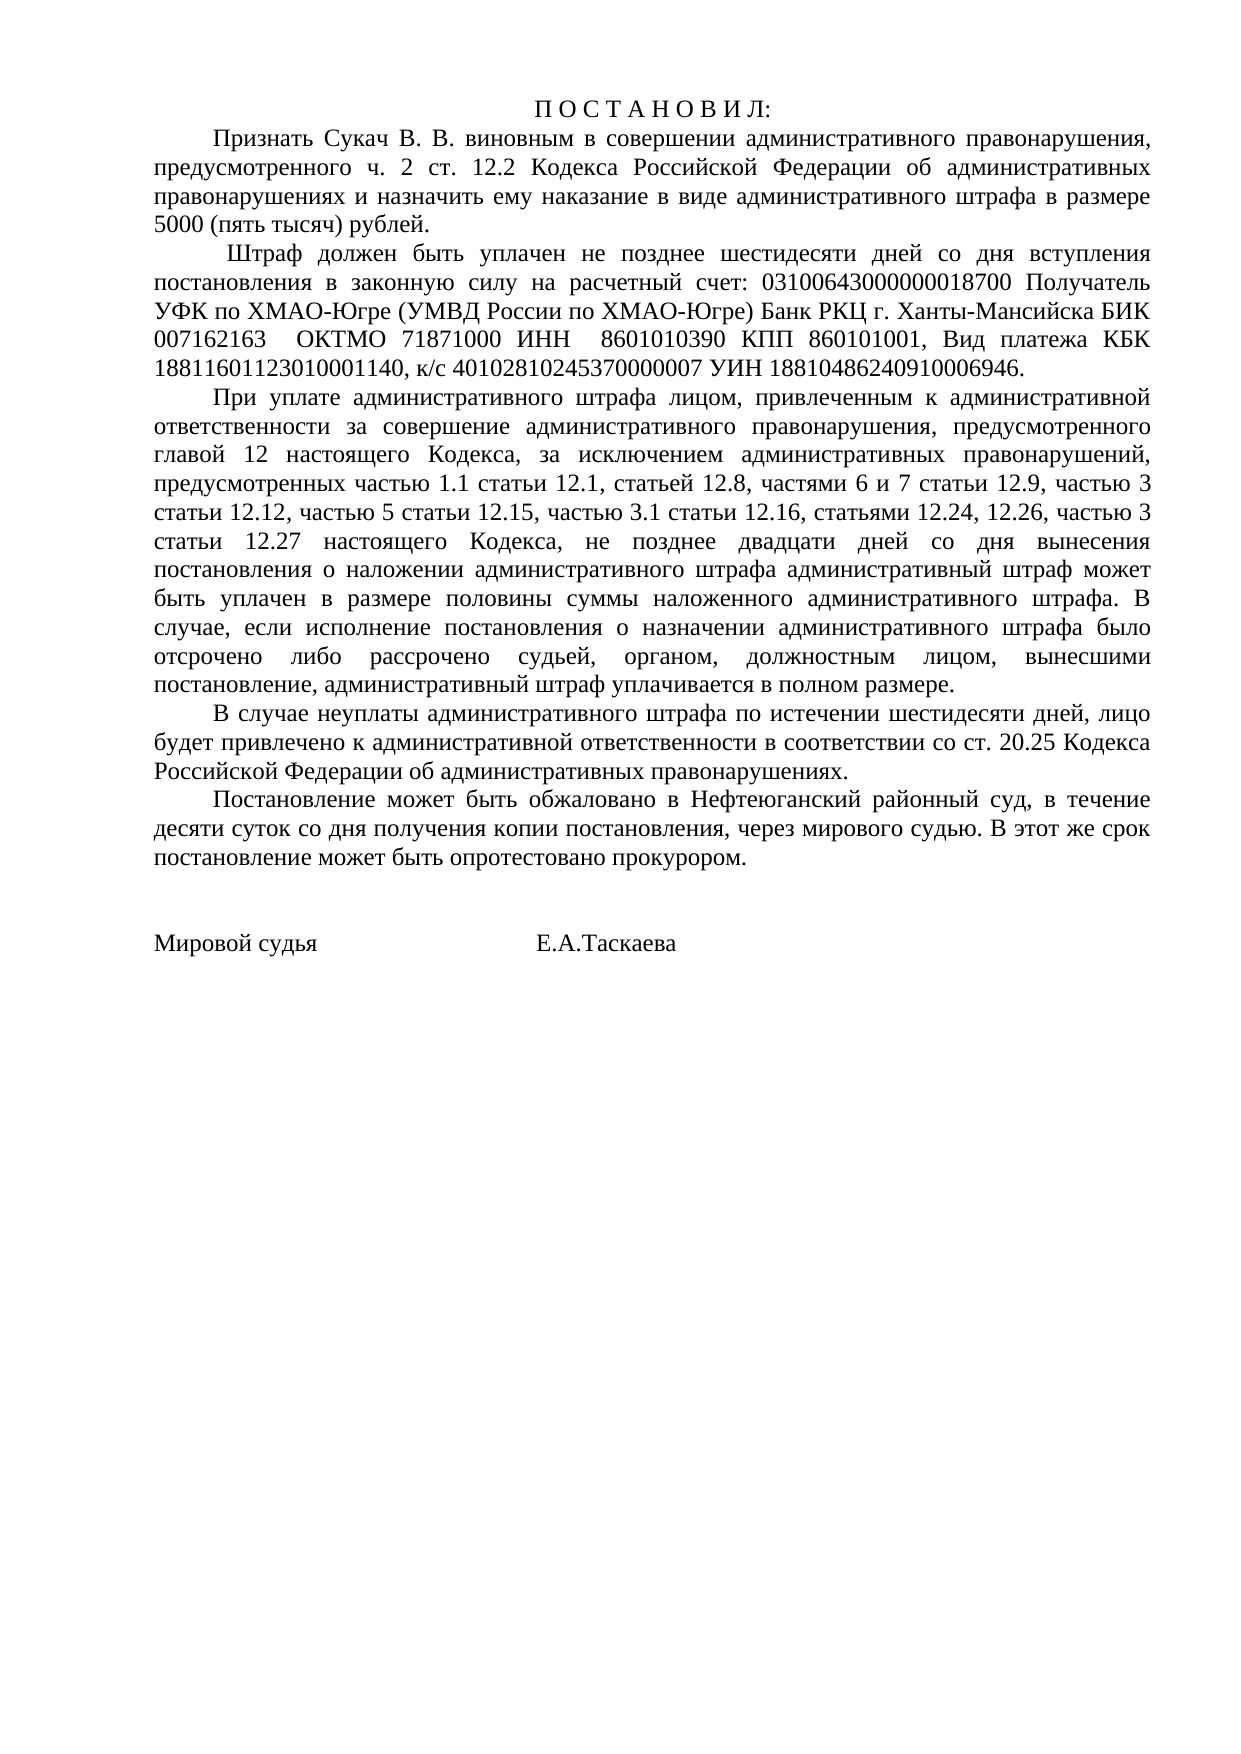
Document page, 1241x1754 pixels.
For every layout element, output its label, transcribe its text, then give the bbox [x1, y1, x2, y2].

text Постановление может быть обжаловано в Нефтеюганский районный суд, в течение десяти суток со дня получения копии постановления, через мирового судью. В этот же срок постановление может быть опротестовано прокурором. [153, 784, 1152, 871]
text Мировой судья Е.А.Таскаева [153, 928, 1152, 957]
text При уплате административного штрафа лицом, привлеченным к административной ответственности за совершение административного правонарушения, предусмотренного главой 12 настоящего Кодекса, за исключением административных правонарушений, предусмотренных частью 1.1 статьи 12.1, статьей 12.8, частями 6 и 7 статьи 12.9, частью 3 статьи 12.12, частью 5 статьи 12.15, частью 3.1 статьи 12.16, статьями 12.24, 12.26, частью 3 статьи 12.27 настоящего Кодекса, не позднее двадцати дней со дня вынесения постановления о наложении административного штрафа административный штраф может быть уплачен в размере половины суммы наложенного административного штрафа. В случае, если исполнение постановления о назначении административного штрафа было отсрочено либо рассрочено судьей, органом, должностным лицом, вынесшими постановление, административный штраф уплачивается в полном размере. [153, 382, 1152, 698]
text В случае неуплаты административного штрафа по истечении шестидесяти дней, лицо будет привлечено к административной ответственности в соответствии со ст. 20.25 Кодекса Российской Федерации об административных правонарушениях. [153, 698, 1152, 784]
text Штраф должен быть уплачен не позднее шестидесяти дней со дня вступления постановления в законную силу на расчетный счет: 03100643000000018700 Получатель УФК по ХМАО-Югре (УМВД России по ХМАО-Югре) Банк РКЦ г. Ханты-Мансийска БИК 007162163 ОКТМО 71871000 ИНН 8601010390 КПП 860101001, Вид платежа КБК 18811601123010001140, к/с 40102810245370000007 УИН 18810486240910006946. [153, 238, 1152, 382]
text Признать Сукач В. В. виновным в совершении административного правонарушения, предусмотренного ч. 2 ст. 12.2 Кодекса Российской Федерации об административных правонарушениях и назначить ему наказание в виде административного штрафа в размере 5000 (пять тысяч) рублей. [153, 123, 1152, 238]
text П О С Т А Н О В И Л: [153, 94, 1152, 123]
